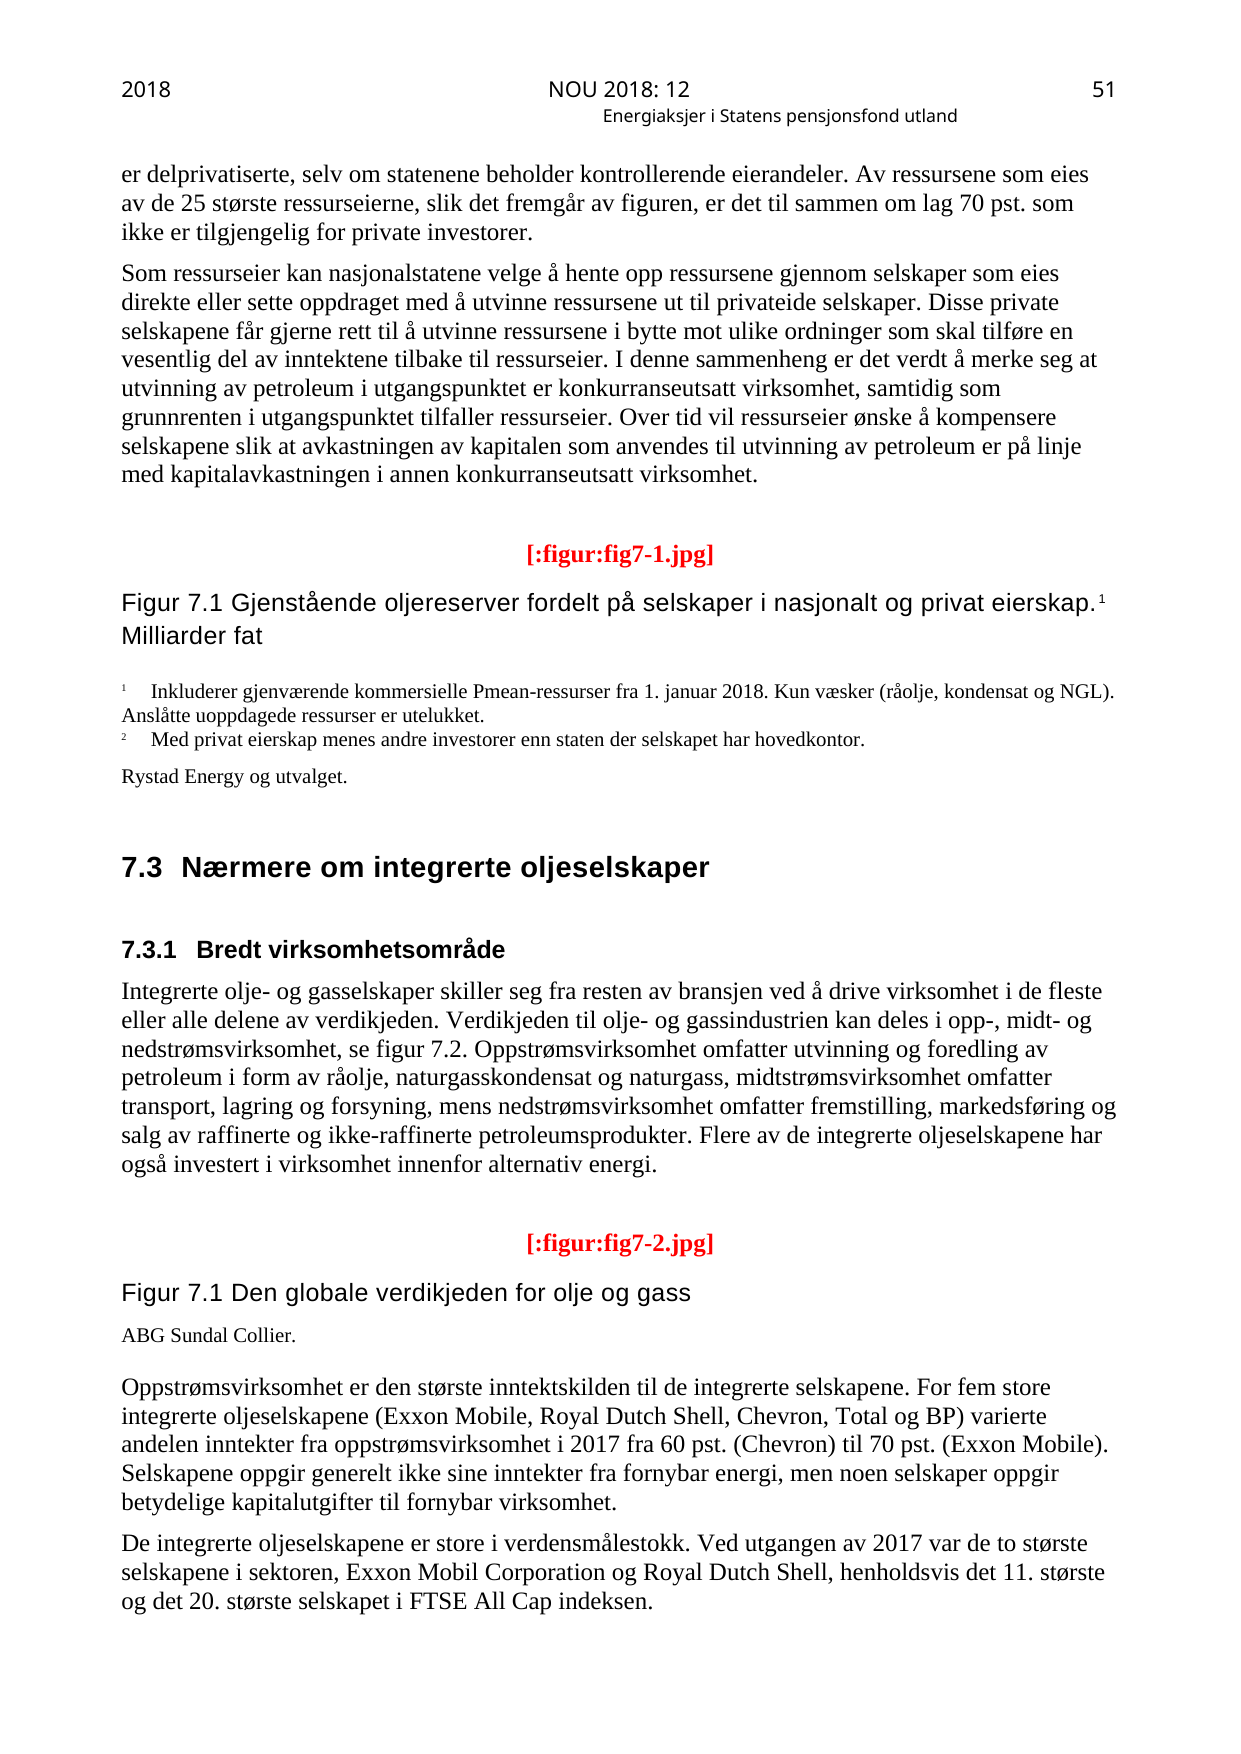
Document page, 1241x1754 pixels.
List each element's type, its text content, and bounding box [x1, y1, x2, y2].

text [:figur:fig7-1.jpg] [121, 542, 1119, 567]
text Gjenstående oljereserver fordelt på selskaper i nasjonalt og privat eierskap.1 Milliarder fat [121, 588, 1119, 650]
text ABG Sundal Collier. [121, 1323, 1119, 1347]
text 2 Med privat eierskap menes andre investorer enn staten der selskapet har hovedkontor. [121, 727, 1119, 751]
text Integrerte olje- og gasselskaper skiller seg fra resten av bransjen ved å drive virksomhet i de fleste eller alle delene av verdikjeden. Verdikjeden til olje- og gassindustrien kan deles i opp-, midt- og nedstrømsvirksomhet, se figur 7.2. Oppstrømsvirksomhet omfatter utvinning og foredling av petroleum i form av råolje, naturgasskondensat og naturgass, midtstrømsvirksomhet omfatter transport, lagring og forsyning, mens nedstrømsvirksomhet omfatter fremstilling, markedsføring og salg av raffinerte og ikke-raffinerte petroleumsprodukter. Flere av de integrerte oljeselskapene har også investert i virksomhet innenfor alternativ energi. [121, 976, 1119, 1177]
subtitle Nærmere om integrerte oljeselskaper [121, 851, 1119, 884]
text Rystad Energy og utvalget. [121, 764, 1119, 788]
text Som ressurseier kan nasjonalstatene velge å hente opp ressursene gjennom selskaper som eies direkte eller sette oppdraget med å utvinne ressursene ut til privateide selskaper. Disse private selskapene får gjerne rett til å utvinne ressursene i bytte mot ulike ordninger som skal tilføre en vesentlig del av inntektene tilbake til ressurseier. I denne sammenheng er det verdt å merke seg at utvinning av petroleum i utgangspunktet er konkurranseutsatt virksomhet, samtidig som grunnrenten i utgangspunktet tilfaller ressurseier. Over tid vil ressurseier ønske å kompensere selskapene slik at avkastningen av kapitalen som anvendes til utvinning av petroleum er på linje med kapitalavkastningen i annen konkurranseutsatt virksomhet. [121, 258, 1119, 488]
text De integrerte oljeselskapene er store i verdensmålestokk. Ved utgangen av 2017 var de to største selskapene i sektoren, Exxon Mobil Corporation og Royal Dutch Shell, henholdsvis det 11. største og det 20. største selskapet i FTSE All Cap indeksen. [121, 1528, 1119, 1614]
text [121, 159, 1119, 246]
subtitle Bredt virksomhetsområde [121, 935, 1119, 964]
text Den globale verdikjeden for olje og gass [121, 1277, 1119, 1306]
text 1 Inkluderer gjenværende kommersielle Pmean-ressurser fra 1. januar 2018. Kun væsker (råolje, kondensat og NGL). Anslåtte uoppdagede ressurser er utelukket. [121, 679, 1119, 727]
text [:figur:fig7-2.jpg] [121, 1232, 1119, 1257]
text Oppstrømsvirksomhet er den største inntektskilden til de integrerte selskapene. For fem store integrerte oljeselskapene (Exxon Mobile, Royal Dutch Shell, Chevron, Total og BP) varierte andelen inntekter fra oppstrømsvirksomhet i 2017 fra 60 pst. (Chevron) til 70 pst. (Exxon Mobile). Selskapene oppgir generelt ikke sine inntekter fra fornybar energi, men noen selskaper oppgir betydelige kapitalutgifter til fornybar virksomhet. [121, 1372, 1119, 1516]
